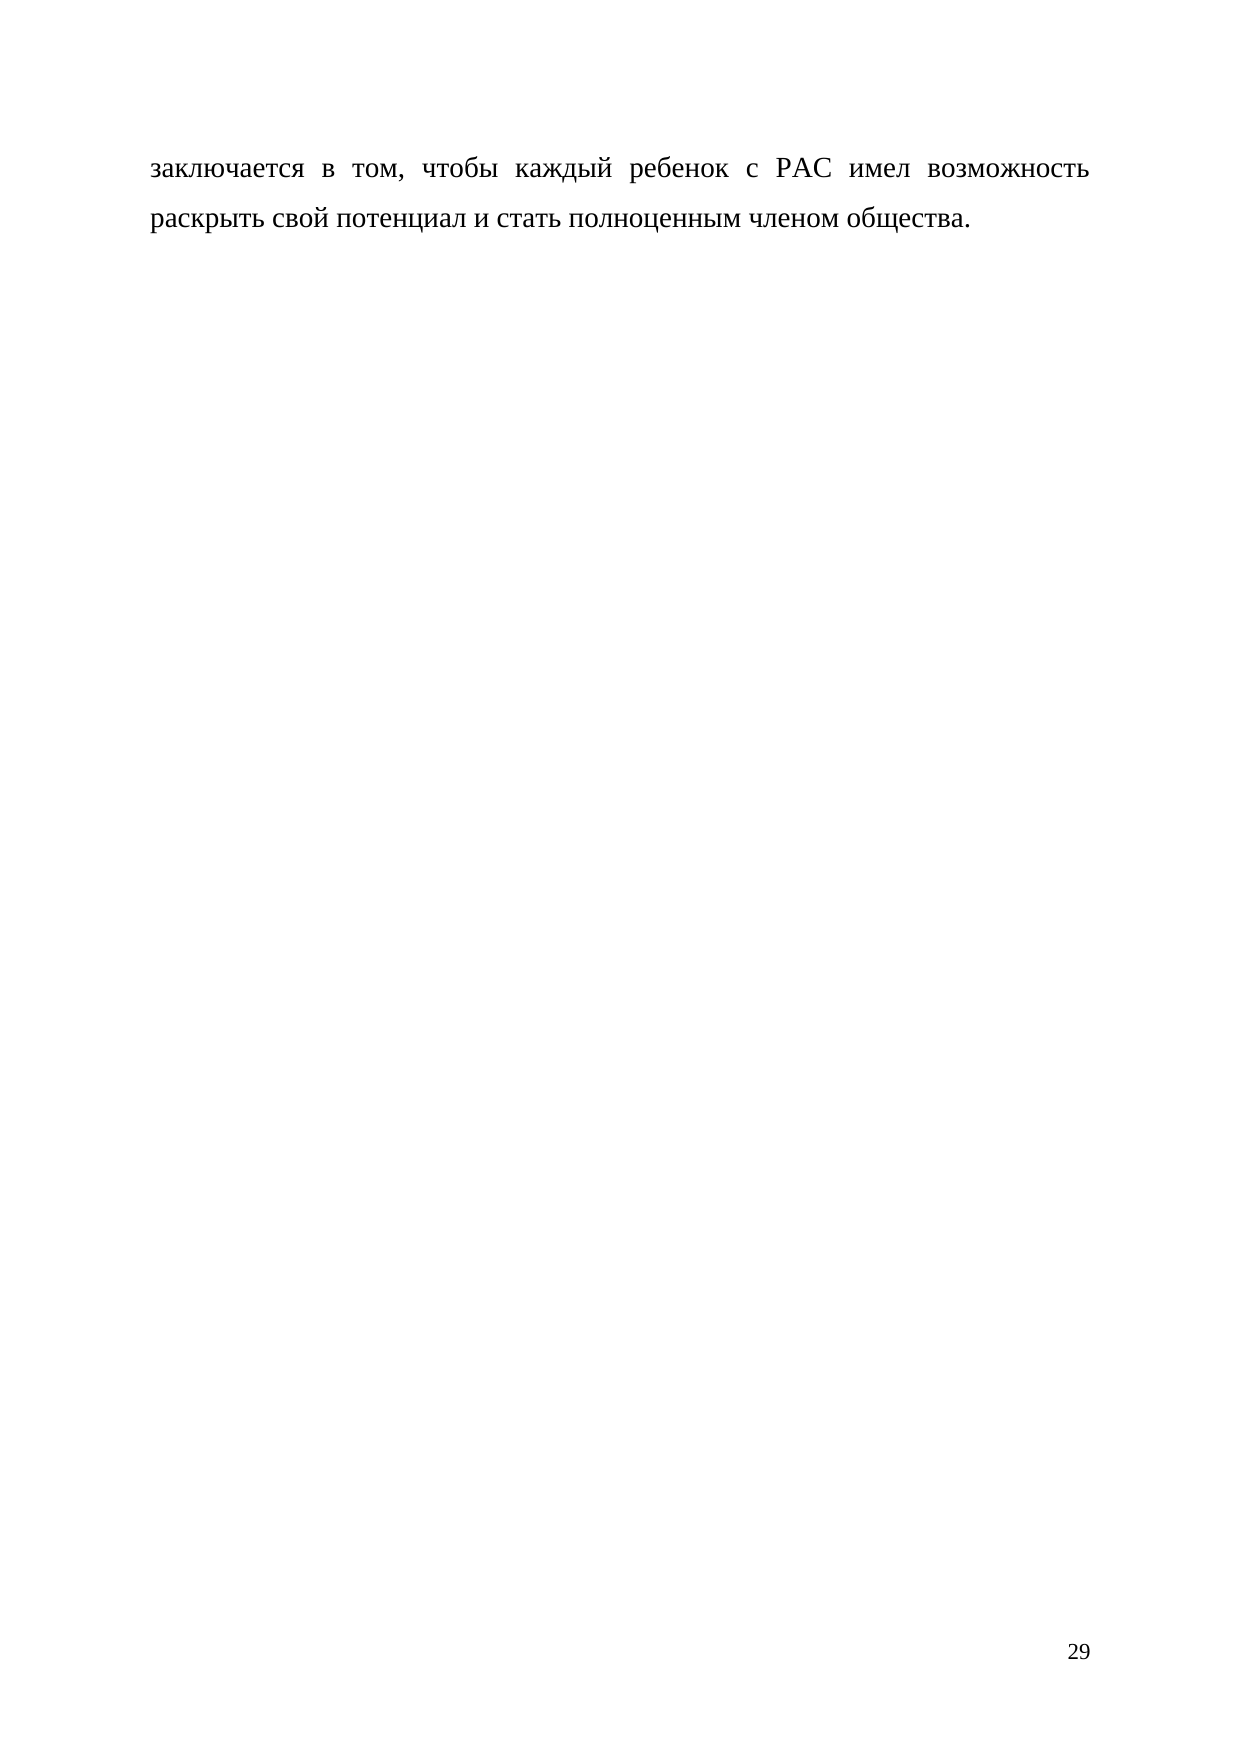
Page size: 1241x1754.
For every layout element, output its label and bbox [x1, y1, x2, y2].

text [150, 150, 1090, 234]
